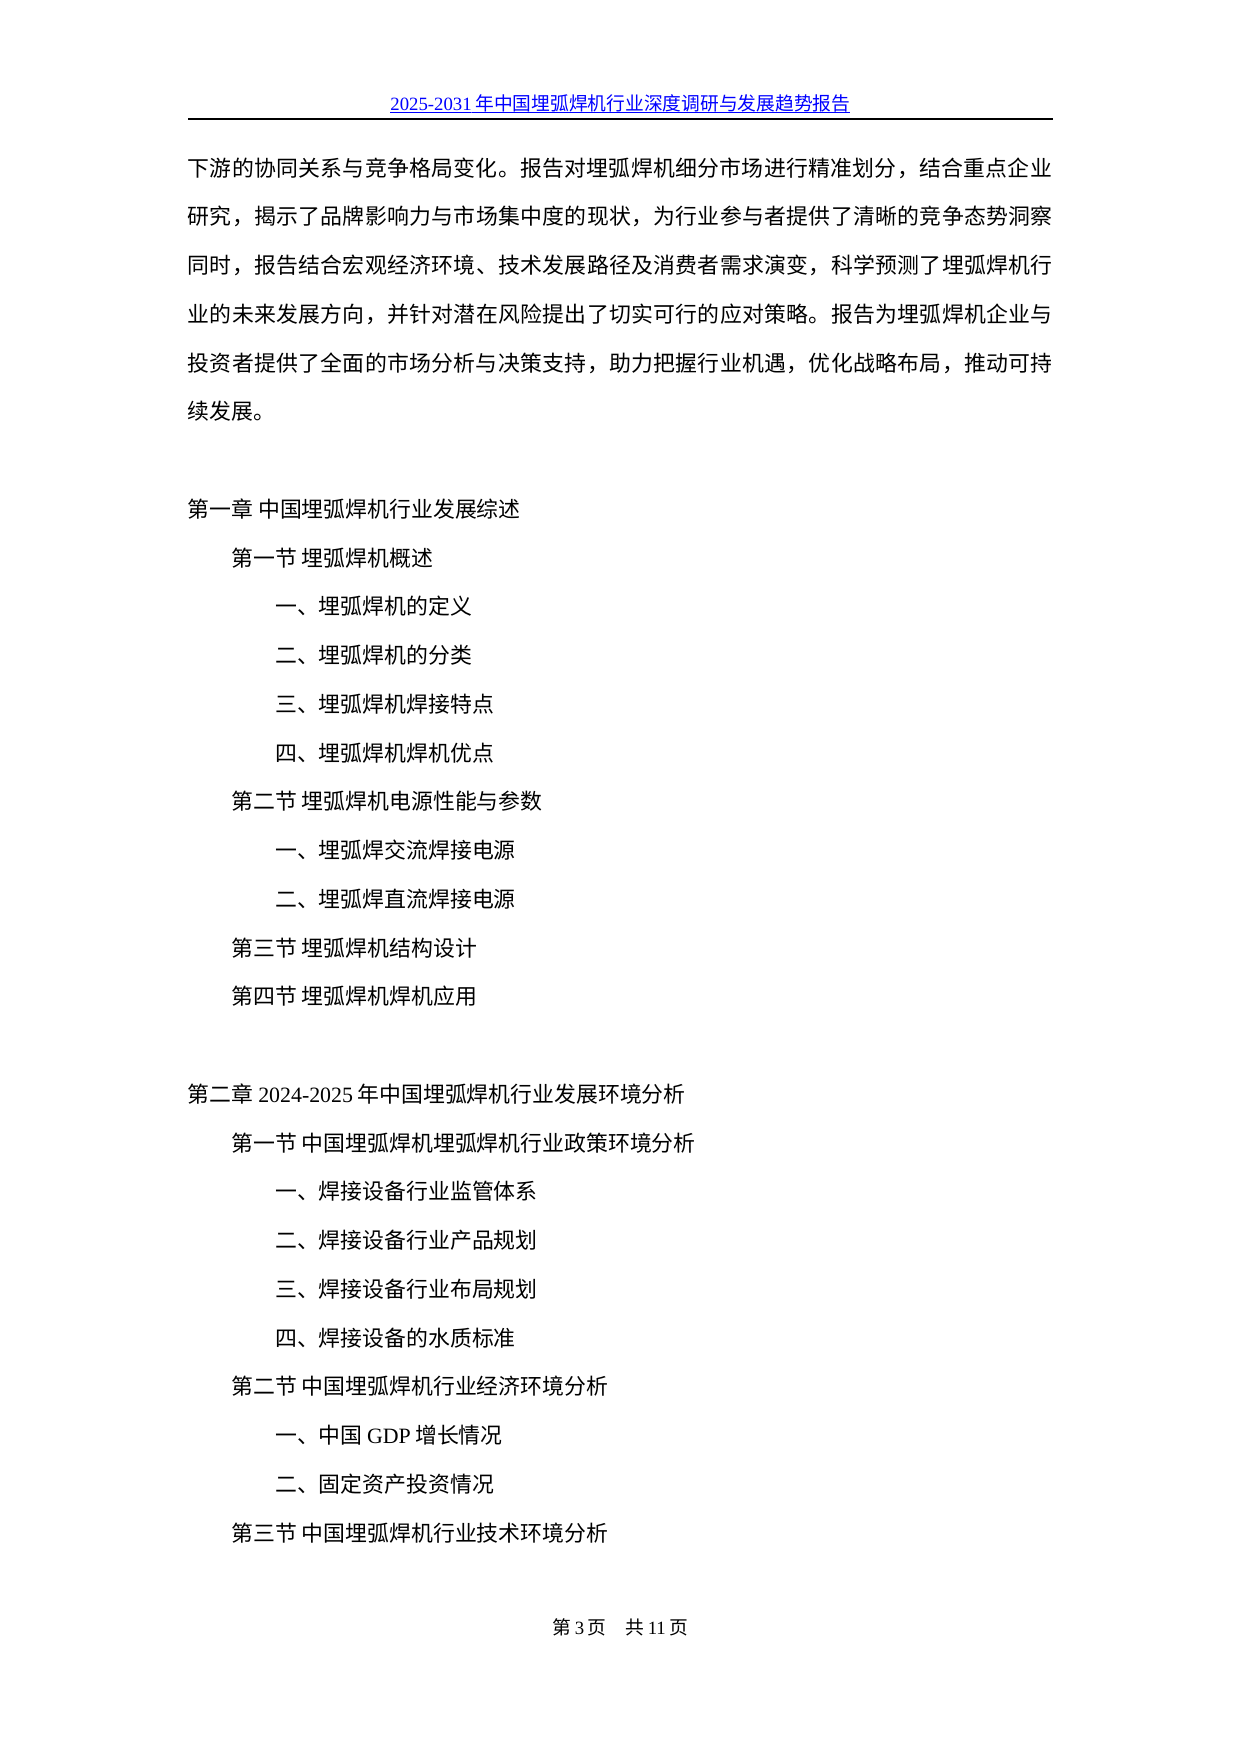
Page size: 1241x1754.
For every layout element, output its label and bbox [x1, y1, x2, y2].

text [187, 150, 1053, 1548]
